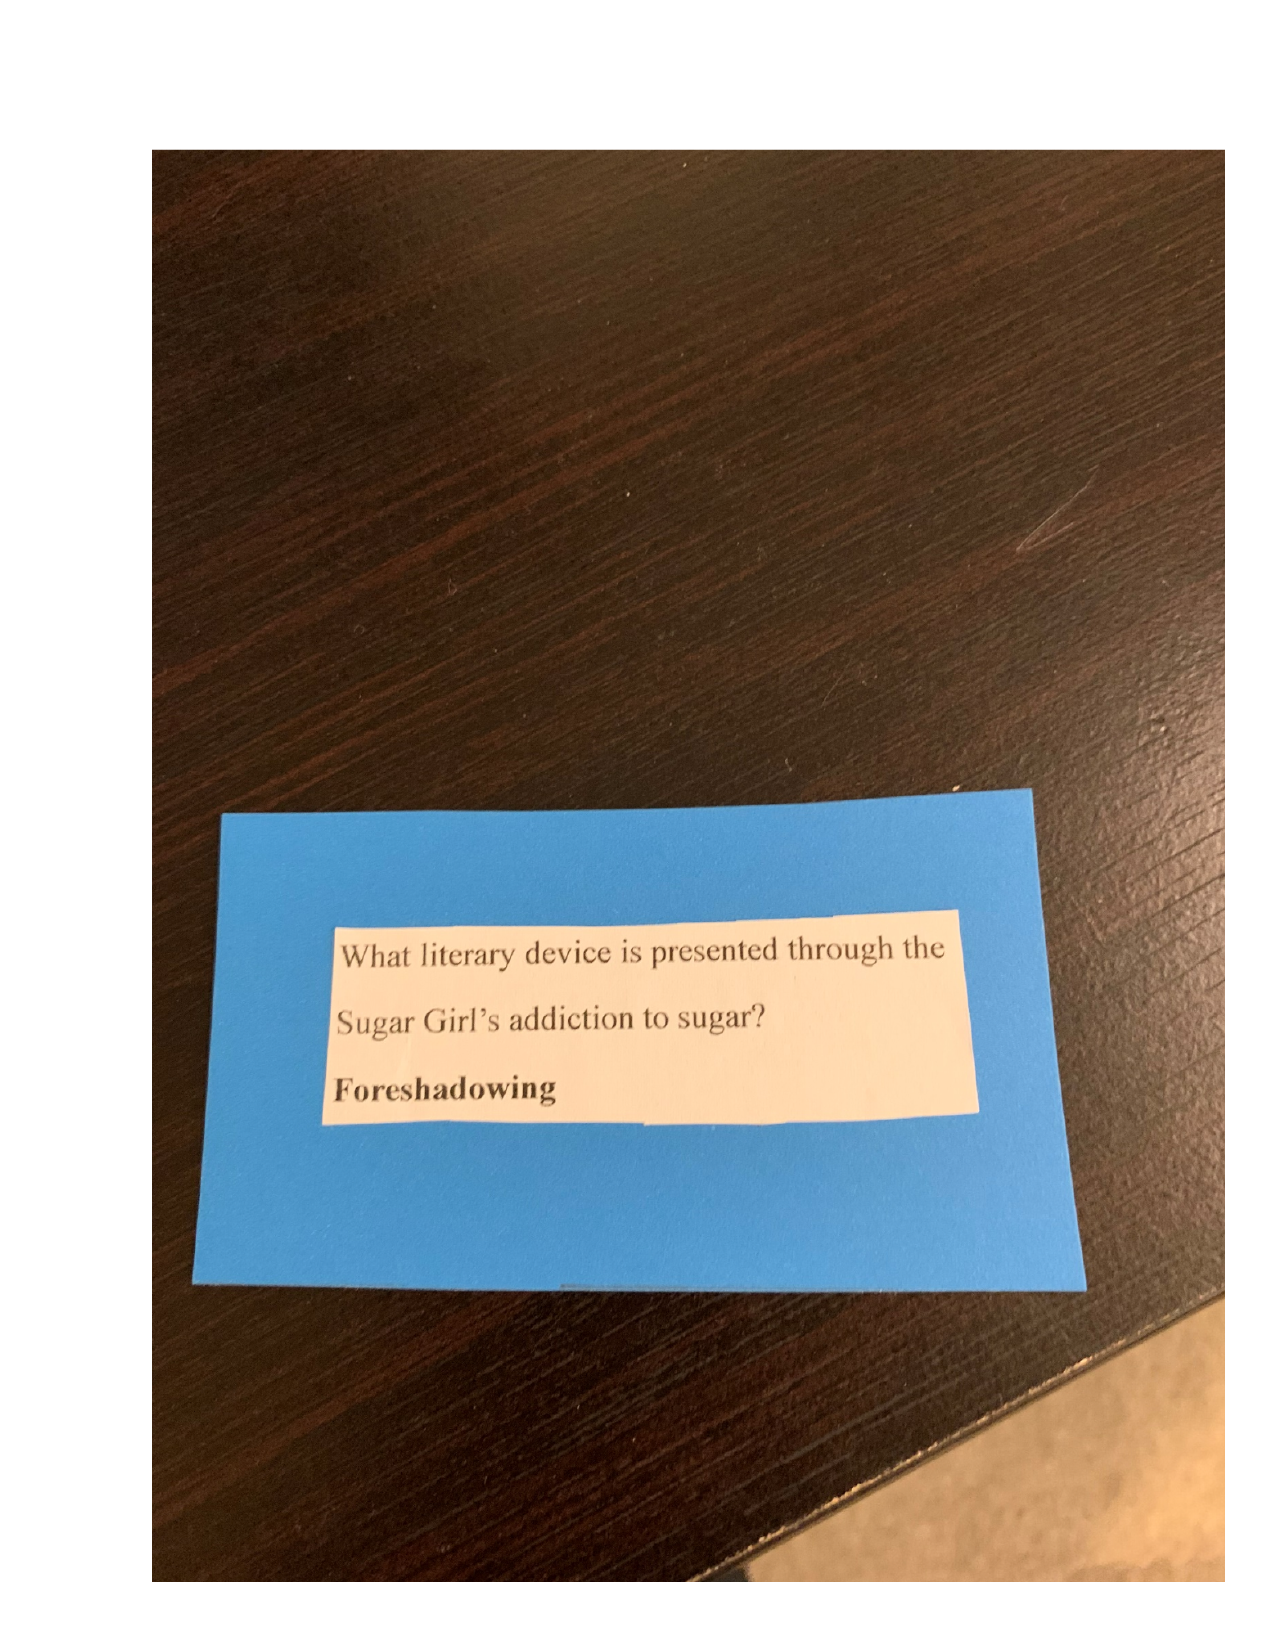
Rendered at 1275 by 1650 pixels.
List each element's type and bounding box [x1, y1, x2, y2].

picture [153, 151, 1225, 1580]
